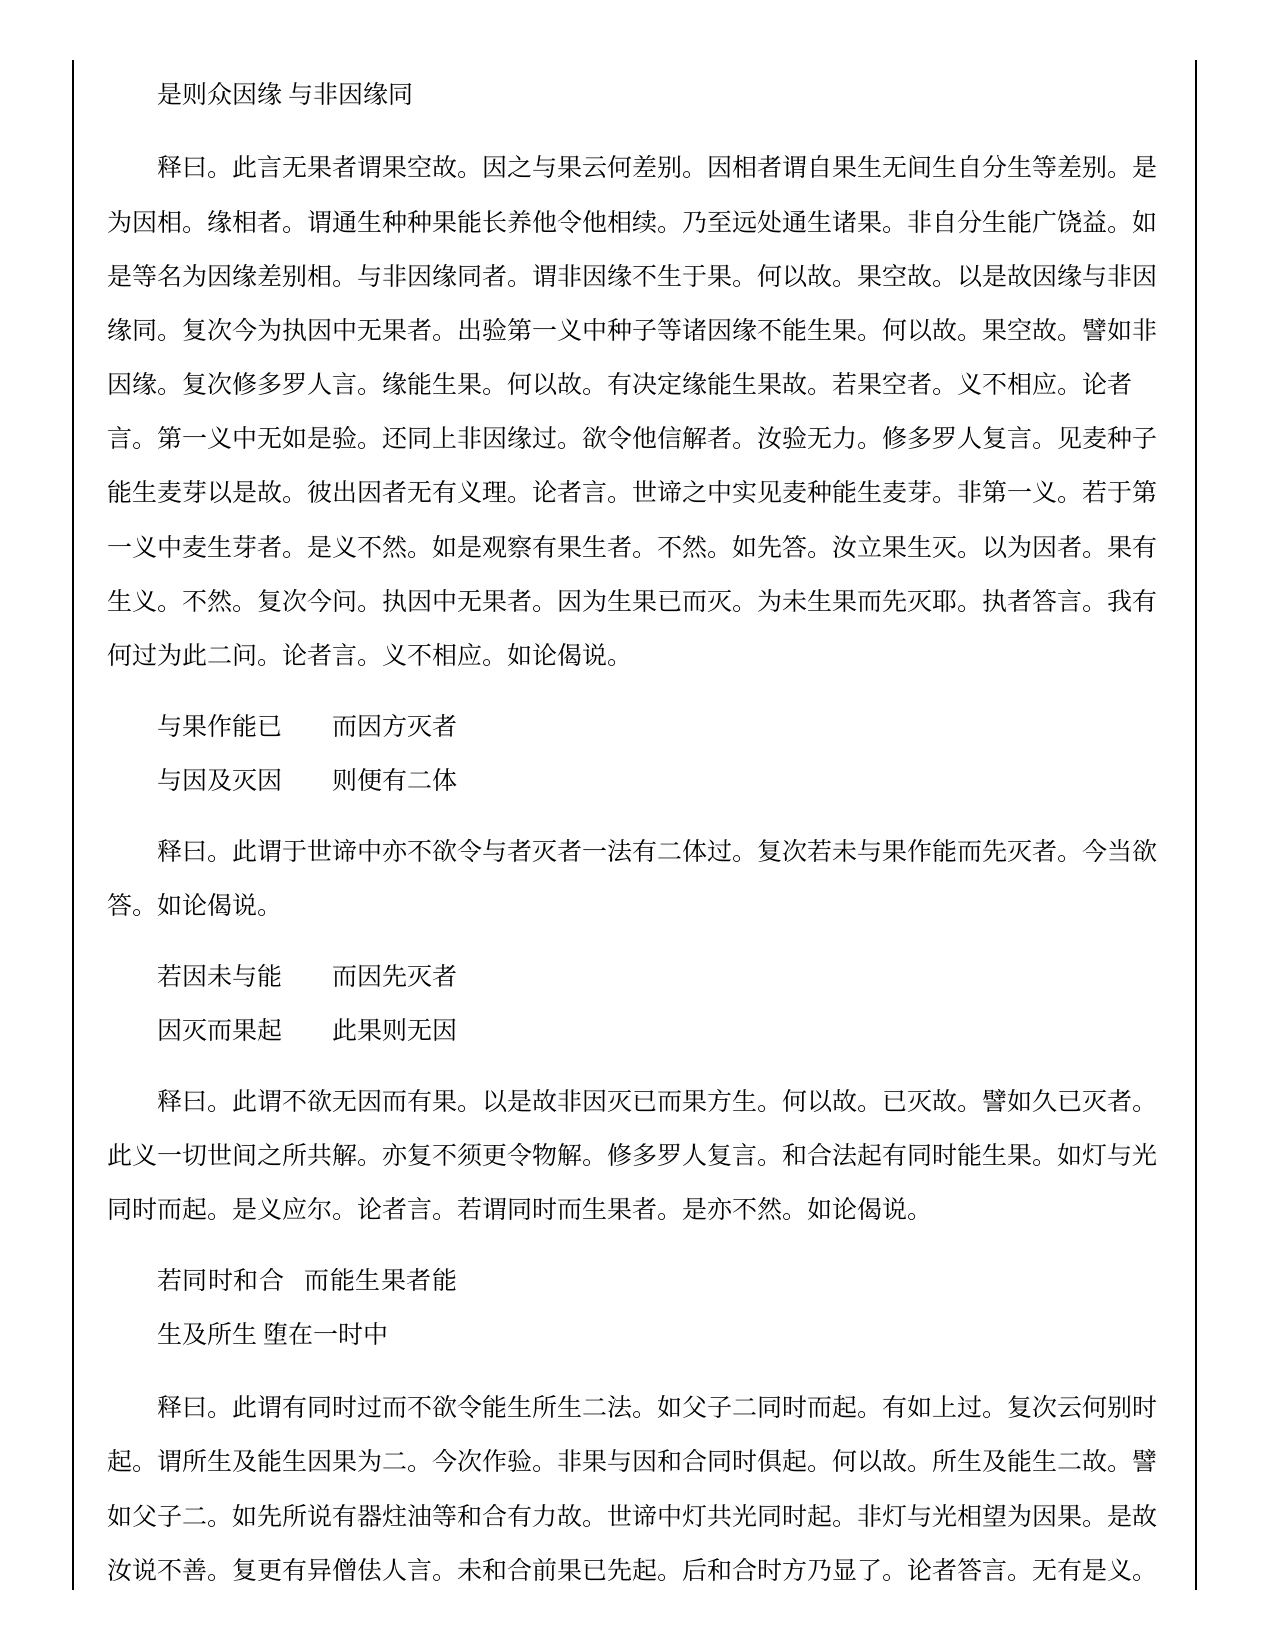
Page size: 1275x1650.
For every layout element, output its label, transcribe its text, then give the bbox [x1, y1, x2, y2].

text 释曰。此言无果者谓果空故。因之与果云何差别。因相者谓自果生无间生自分生等差别。是为因相。缘相者。谓通生种种果能长养他令他相续。乃至远处通生诸果。非自分生能广饶益。如是等名为因缘差别相。与非因缘同者。谓非因缘不生于果。何以故。果空故。以是故因缘与非因缘同。复次今为执因中无果者。出验第一义中种子等诸因缘不能生果。何以故。果空故。譬如非因缘。复次修多罗人言。缘能生果。何以故。有决定缘能生果故。若果空者。义不相应。论者 言。第一义中无如是验。还同上非因缘过。欲令他信解者。汝验无力。修多罗人复言。见麦种子能生麦芽以是故。彼出因者无有义理。论者言。世谛之中实见麦种能生麦芽。非第一义。若于第一义中麦生芽者。是义不然。如是观察有果生者。不然。如先答。汝立果生灭。以为因者。果有生义。不然。复次今问。执因中无果者。因为生果已而灭。为未生果而先灭耶。执者答言。我有何过为此二问。论者言。义不相应。如论偈说。 [107, 148, 1159, 671]
text 若因未与能 而因先灭者因灭而果起 此果则无因 [157, 957, 458, 1047]
text 与果作能已 而因方灭者与因及灭因 则便有二体 [157, 707, 458, 797]
text 是则众因缘 与非因缘同 [157, 75, 1195, 111]
text 释曰。此谓于世谛中亦不欲令与者灭者一法有二体过。复次若未与果作能而先灭者。今当欲答。如论偈说。 [107, 832, 1159, 922]
text 若同时和合 而能生果者能生及所生 堕在一时中 [157, 1261, 458, 1351]
text 释曰。此谓不欲无因而有果。以是故非因灭已而果方生。何以故。已灭故。譬如久已灭者。此义一切世间之所共解。亦复不须更令物解。修多罗人复言。和合法起有同时能生果。如灯与光同时而起。是义应尔。论者言。若谓同时而生果者。是亦不然。如论偈说。 [107, 1082, 1159, 1226]
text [107, 1388, 1159, 1586]
